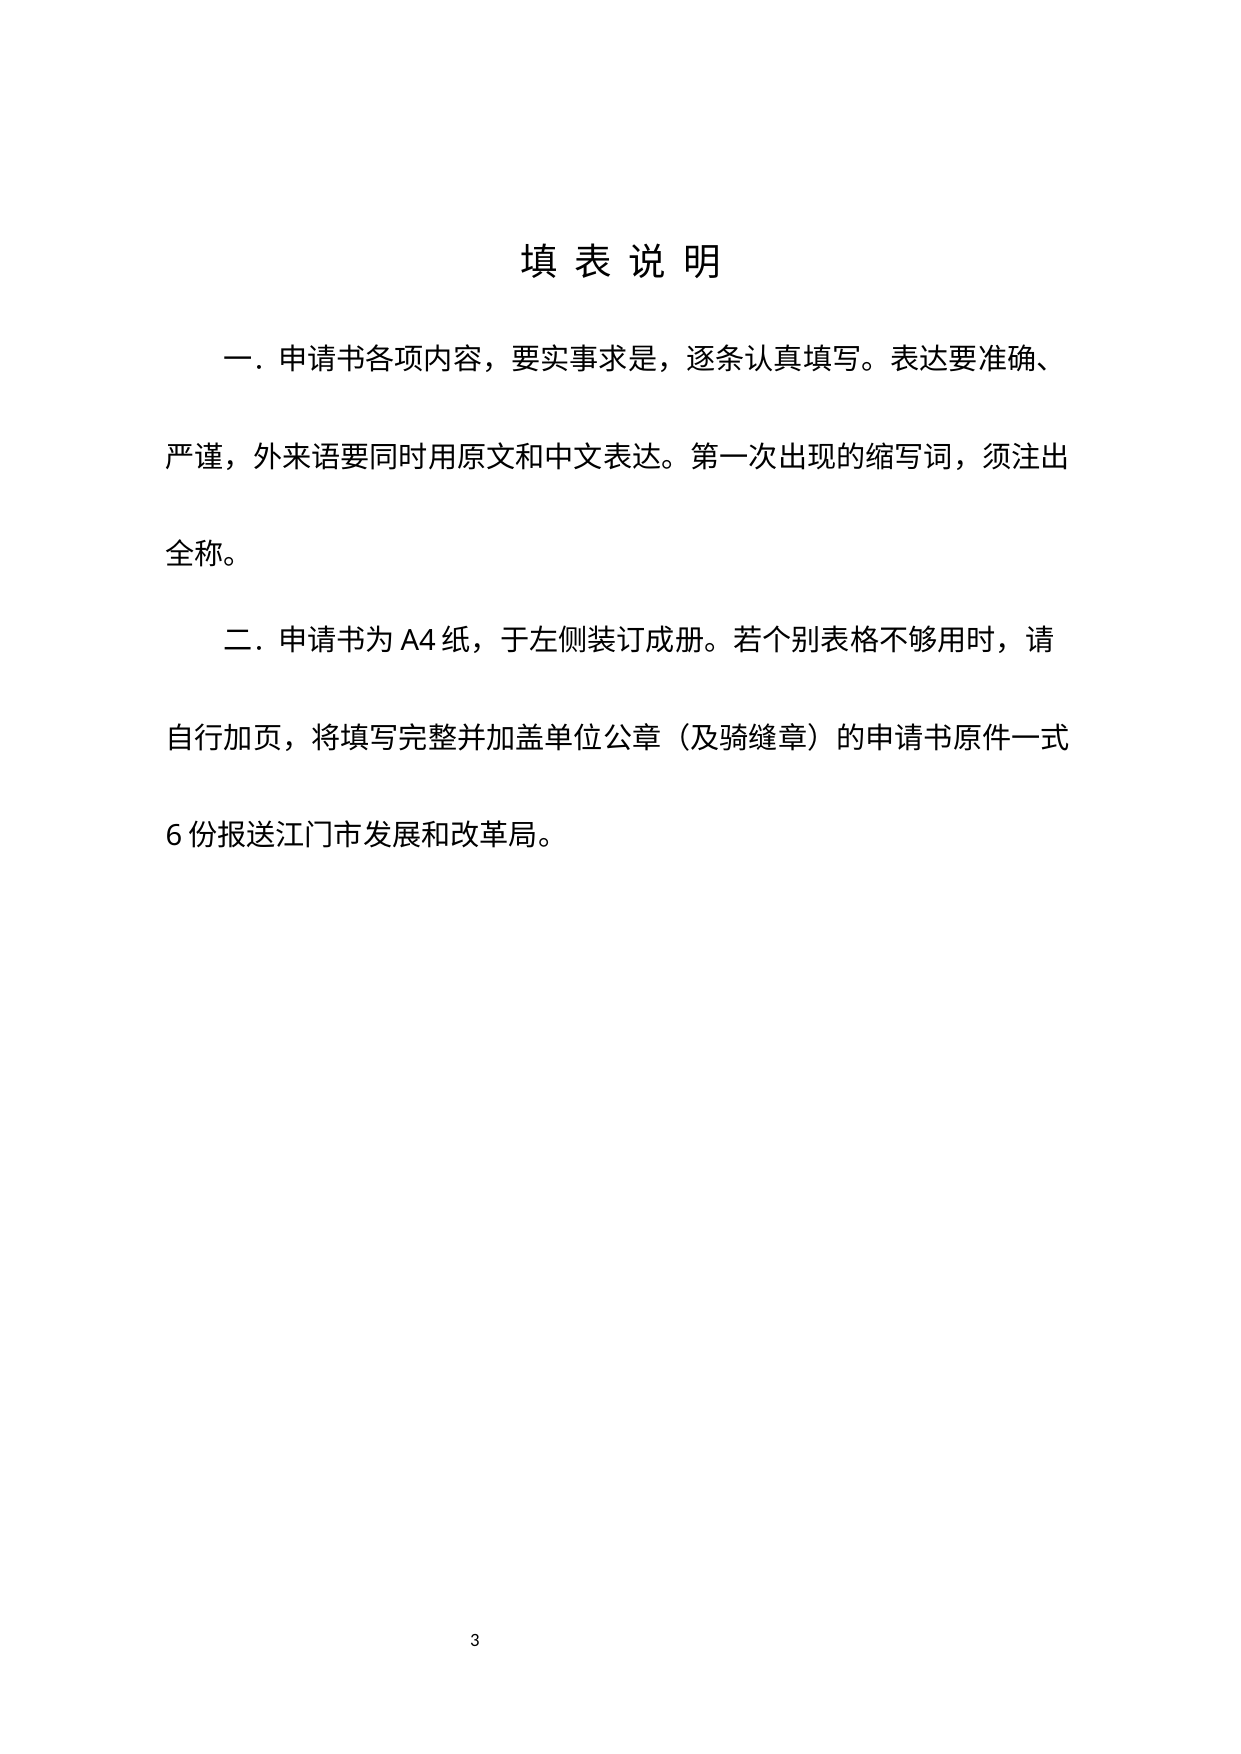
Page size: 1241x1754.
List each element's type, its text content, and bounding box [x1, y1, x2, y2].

text 填 表 说 明 [165, 227, 1075, 292]
text 一．申请书各项内容，要实事求是，逐条认真填写。表达要准确、严谨，外来语要同时用原文和中文表达。第一次出现的缩写词，须注出全称。 [165, 324, 1075, 584]
text 二．申请书为A4纸，于左侧装订成册。若个别表格不够用时，请自行加页，将填写完整并加盖单位公章（及骑缝章）的申请书原件一式6份报送江门市发展和改革局。 [165, 606, 1075, 866]
